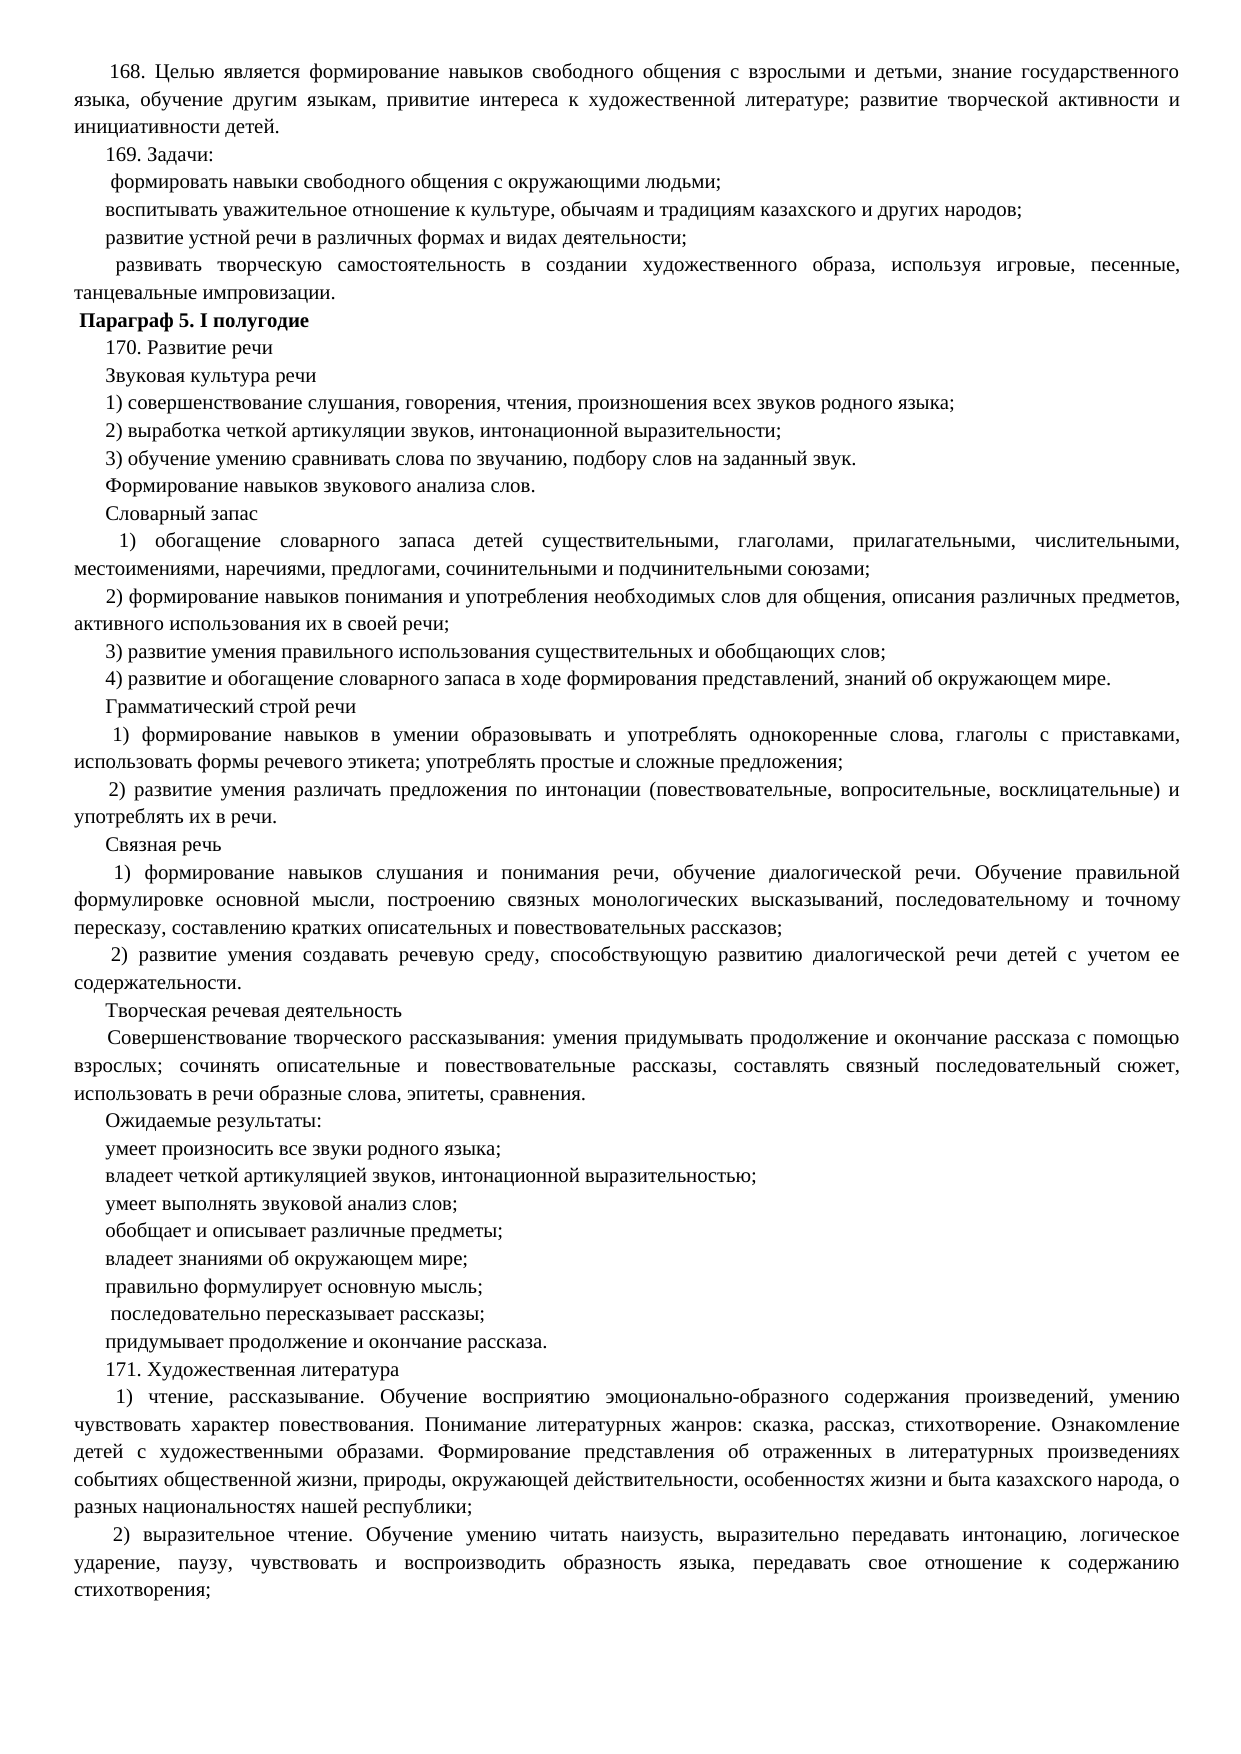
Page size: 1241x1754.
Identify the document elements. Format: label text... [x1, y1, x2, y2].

text развивать творческую самостоятельность в создании художественного образа, используя игровые, песенные, танцевальные импровизации. [74, 252, 1181, 304]
text воспитывать уважительное отношение к культуре, обычаям и традициям казахского и других народов; [74, 197, 1181, 221]
text 3) обучение умению сравнивать слова по звучанию, подбору слов на заданный звук. [74, 446, 1181, 469]
text 1) совершенствование слушания, говорения, чтения, произношения всех звуков родного языка; [74, 390, 1181, 414]
text 3) развитие умения правильного использования существительных и обобщающих слов; [74, 639, 1181, 663]
text 1) формирование навыков в умении образовывать и употреблять однокоренные слова, глаголы с приставками, использовать формы речевого этикета; употреблять простые и сложные предложения; [74, 722, 1181, 773]
text 170. Развитие речи [74, 335, 1181, 359]
text 2) выработка четкой артикуляции звуков, интонационной выразительности; [74, 418, 1181, 442]
text правильно формулирует основную мысль; [74, 1274, 1181, 1298]
text 2) развитие умения создавать речевую среду, способствующую развитию диалогической речи детей с учетом ее содержательности. [74, 942, 1181, 994]
text Звуковая культура речи [74, 363, 1181, 387]
text владеет четкой артикуляцией звуков, интонационной выразительностью; [74, 1163, 1181, 1187]
text умеет произносить все звуки родного языка; [74, 1136, 1181, 1160]
text Параграф 5. І полугодие [74, 307, 1181, 332]
text придумывает продолжение и окончание рассказа. [74, 1329, 1181, 1353]
text 1) чтение, рассказывание. Обучение восприятию эмоционально-образного содержания произведений, умению чувствовать характер повествования. Понимание литературных жанров: сказка, рассказ, стихотворение. Ознакомление детей с художественными образами. Формирование представления об отраженных в литературных произведениях событиях общественной жизни, природы, окружающей действительности, особенностях жизни и быта казахского народа, о разных национальностях нашей республики; [74, 1384, 1181, 1518]
text обобщает и описывает различные предметы; [74, 1218, 1181, 1242]
text 169. Задачи: [74, 142, 1181, 166]
text Творческая речевая деятельность [74, 998, 1181, 1022]
text формировать навыки свободного общения с окружающими людьми; [74, 169, 1181, 193]
text умеет выполнять звуковой анализ слов; [74, 1191, 1181, 1215]
text Словарный запас [74, 501, 1181, 525]
text развитие устной речи в различных формах и видах деятельности; [74, 225, 1181, 249]
text 1) обогащение словарного запаса детей существительными, глаголами, прилагательными, числительными, местоимениями, наречиями, предлогами, сочинительными и подчинительными союзами; [74, 528, 1181, 580]
text 2) развитие умения различать предложения по интонации (повествовательные, вопросительные, восклицательные) и употреблять их в речи. [74, 777, 1181, 828]
text 171. Художественная литература [74, 1356, 1181, 1381]
text 2) выразительное чтение. Обучение умению читать наизусть, выразительно передавать интонацию, логическое ударение, паузу, чувствовать и воспроизводить образность языка, передавать свое отношение к содержанию стихотворения; [74, 1522, 1181, 1601]
text владеет знаниями об окружающем мире; [74, 1246, 1181, 1270]
text Совершенствование творческого рассказывания: умения придумывать продолжение и окончание рассказа с помощью взрослых; сочинять описательные и повествовательные рассказы, составлять связный последовательный сюжет, использовать в речи образные слова, эпитеты, сравнения. [74, 1025, 1181, 1104]
text 168. Целью является формирование навыков свободного общения с взрослыми и детьми, знание государственного языка, обучение другим языкам, привитие интереса к художественной литературе; развитие творческой активности и инициативности детей. [74, 59, 1181, 138]
text 1) формирование навыков слушания и понимания речи, обучение диалогической речи. Обучение правильной формулировке основной мысли, построению связных монологических высказываний, последовательному и точному пересказу, составлению кратких описательных и повествовательных рассказов; [74, 859, 1181, 939]
text 4) развитие и обогащение словарного запаса в ходе формирования представлений, знаний об окружающем мире. [74, 666, 1181, 690]
text Грамматический строй речи [74, 694, 1181, 718]
text 2) формирование навыков понимания и употребления необходимых слов для общения, описания различных предметов, активного использования их в своей речи; [74, 583, 1181, 635]
text Ожидаемые результаты: [74, 1108, 1181, 1132]
text Связная речь [74, 832, 1181, 856]
text последовательно пересказывает рассказы; [74, 1301, 1181, 1325]
text Формирование навыков звукового анализа слов. [74, 473, 1181, 497]
